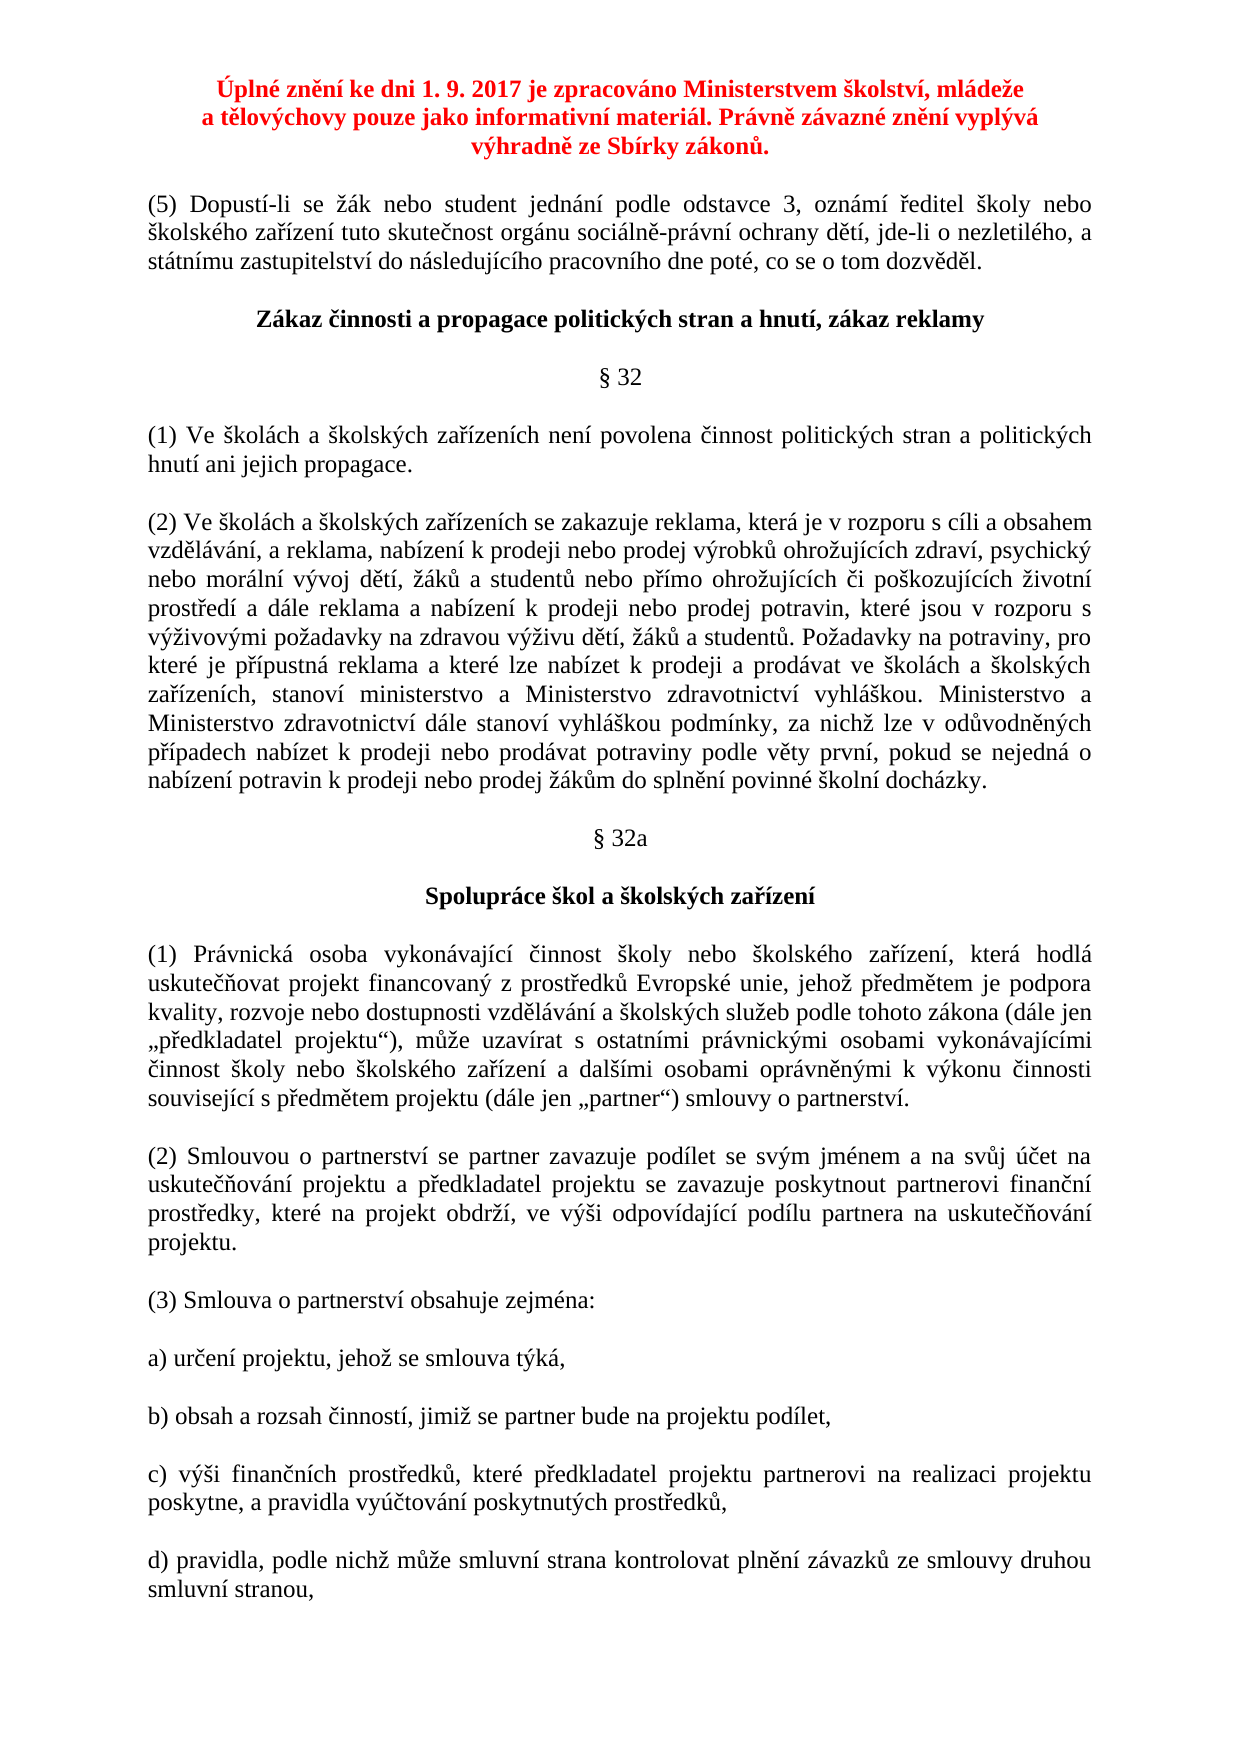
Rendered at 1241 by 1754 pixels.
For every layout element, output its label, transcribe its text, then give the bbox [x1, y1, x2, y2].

text (2) Ve školách a školských zařízeních se zakazuje reklama, která je v rozporu s cíli a obsahem vzdělávání, a reklama, nabízení k prodeji nebo prodej výrobků ohrožujících zdraví, psychický nebo morální vývoj dětí, žáků a studentů nebo přímo ohrožujících či poškozujících životní prostředí a dále reklama a nabízení k prodeji nebo prodej potravin, které jsou v rozporu s výživovými požadavky na zdravou výživu dětí, žáků a studentů. Požadavky na potraviny, pro které je přípustná reklama a které lze nabízet k prodeji a prodávat ve školách a školských zařízeních, stanoví ministerstvo a Ministerstvo zdravotnictví vyhláškou. Ministerstvo a Ministerstvo zdravotnictví dále stanoví vyhláškou podmínky, za nichž lze v odůvodněných případech nabízet k prodeji nebo prodávat potraviny podle věty první, pokud se nejedná o nabízení potravin k prodeji nebo prodej žákům do splnění povinné školní docházky. [148, 507, 1093, 794]
text (1) Právnická osoba vykonávající činnost školy nebo školského zařízení, která hodlá uskutečňovat projekt financovaný z prostředků Evropské unie, jehož předmětem je podpora kvality, rozvoje nebo dostupnosti vzdělávání a školských služeb podle tohoto zákona (dále jen „předkladatel projektu“), může uzavírat s ostatními právnickými osobami vykonávajícími činnost školy nebo školského zařízení a dalšími osobami oprávněnými k výkonu činnosti související s předmětem projektu (dále jen „partner“) smlouvy o partnerství. [148, 939, 1093, 1112]
text a) určení projektu, jehož se smlouva týká, [148, 1343, 1093, 1372]
text d) pravidla, podle nichž může smluvní strana kontrolovat plnění závazků ze smlouvy druhou smluvní stranou, [148, 1545, 1093, 1603]
text c) výši finančních prostředků, které předkladatel projektu partnerovi na realizaci projektu poskytne, a pravidla vyúčtování poskytnutých prostředků, [148, 1459, 1093, 1516]
text (3) Smlouva o partnerství obsahuje zejména: [148, 1285, 1093, 1314]
text (5) Dopustí-li se žák nebo student jednání podle odstavce 3, oznámí ředitel školy nebo školského zařízení tuto skutečnost orgánu sociálně-právní ochrany dětí, jde-li o nezletilého, a státnímu zastupitelství do následujícího pracovního dne poté, co se o tom dozvěděl. [148, 189, 1093, 275]
text (2) Smlouvou o partnerství se partner zavazuje podílet se svým jménem a na svůj účet na uskutečňování projektu a předkladatel projektu se zavazuje poskytnout partnerovi finanční prostředky, které na projekt obdrží, ve výši odpovídající podílu partnera na uskutečňování projektu. [148, 1141, 1093, 1256]
text (1) Ve školách a školských zařízeních není povolena činnost politických stran a politických hnutí ani jejich propagace. [148, 420, 1093, 477]
text § 32a [148, 823, 1093, 852]
text Zákaz činnosti a propagace politických stran a hnutí, zákaz reklamy [148, 304, 1093, 333]
text § 32 [148, 362, 1093, 391]
text b) obsah a rozsah činností, jimiž se partner bude na projektu podílet, [148, 1401, 1093, 1429]
text Spolupráce škol a školských zařízení [148, 881, 1093, 910]
